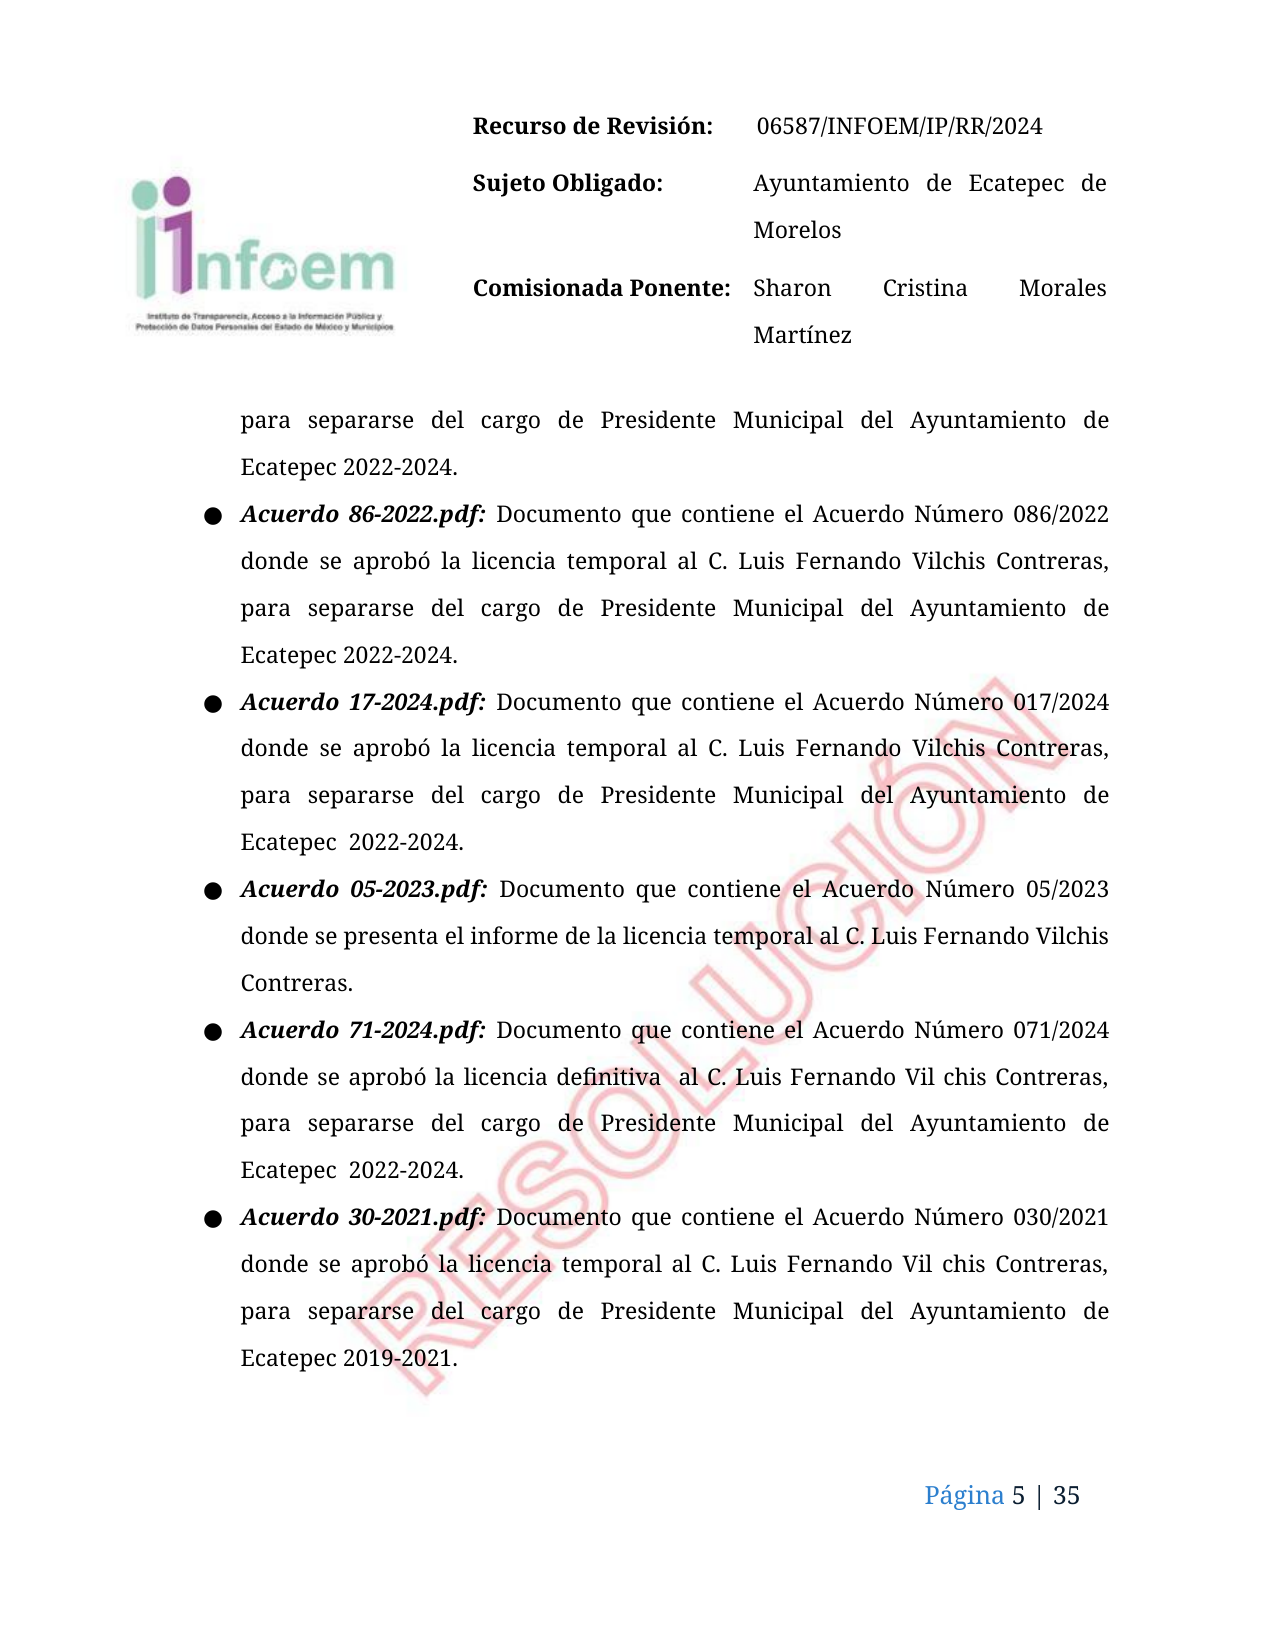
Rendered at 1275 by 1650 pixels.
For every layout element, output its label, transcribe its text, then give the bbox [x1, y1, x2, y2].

list Acuerdo 17-2024.pdf: Documento que contiene el Acuerdo Número 017/2024 donde se aprobó la licencia temporal al C. Luis Fernando Vilchis Contreras, para separarse del cargo de Presidente Municipal del Ayuntamiento de Ecatepec 2022-2024. [203, 686, 1110, 857]
list Acuerdo 86-2022.pdf: Documento que contiene el Acuerdo Número 086/2022 donde se aprobó la licencia temporal al C. Luis Fernando Vilchis Contreras, para separarse del cargo de Presidente Municipal del Ayuntamiento de Ecatepec 2022-2024. [203, 498, 1110, 670]
list Acuerdo 71-2024.pdf: Documento que contiene el Acuerdo Número 071/2024 donde se aprobó la licencia definitiva al C. Luis Fernando Vil chis Contreras, para separarse del cargo de Presidente Municipal del Ayuntamiento de Ecatepec 2022-2024. [203, 1014, 1110, 1186]
list Acuerdo 05-2023.pdf: Documento que contiene el Acuerdo Número 05/2023 donde se presenta el informe de la licencia temporal al C. Luis Fernando Vilchis Contreras. [203, 873, 1110, 998]
list Acuerdo 30-2021.pdf: Documento que contiene el Acuerdo Número 030/2021 donde se aprobó la licencia temporal al C. Luis Fernando Vil chis Contreras, para separarse del cargo de Presidente Municipal del Ayuntamiento de Ecatepec 2019-2021. [203, 1201, 1110, 1373]
picture [2, 111, 1275, 1650]
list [203, 404, 1110, 482]
